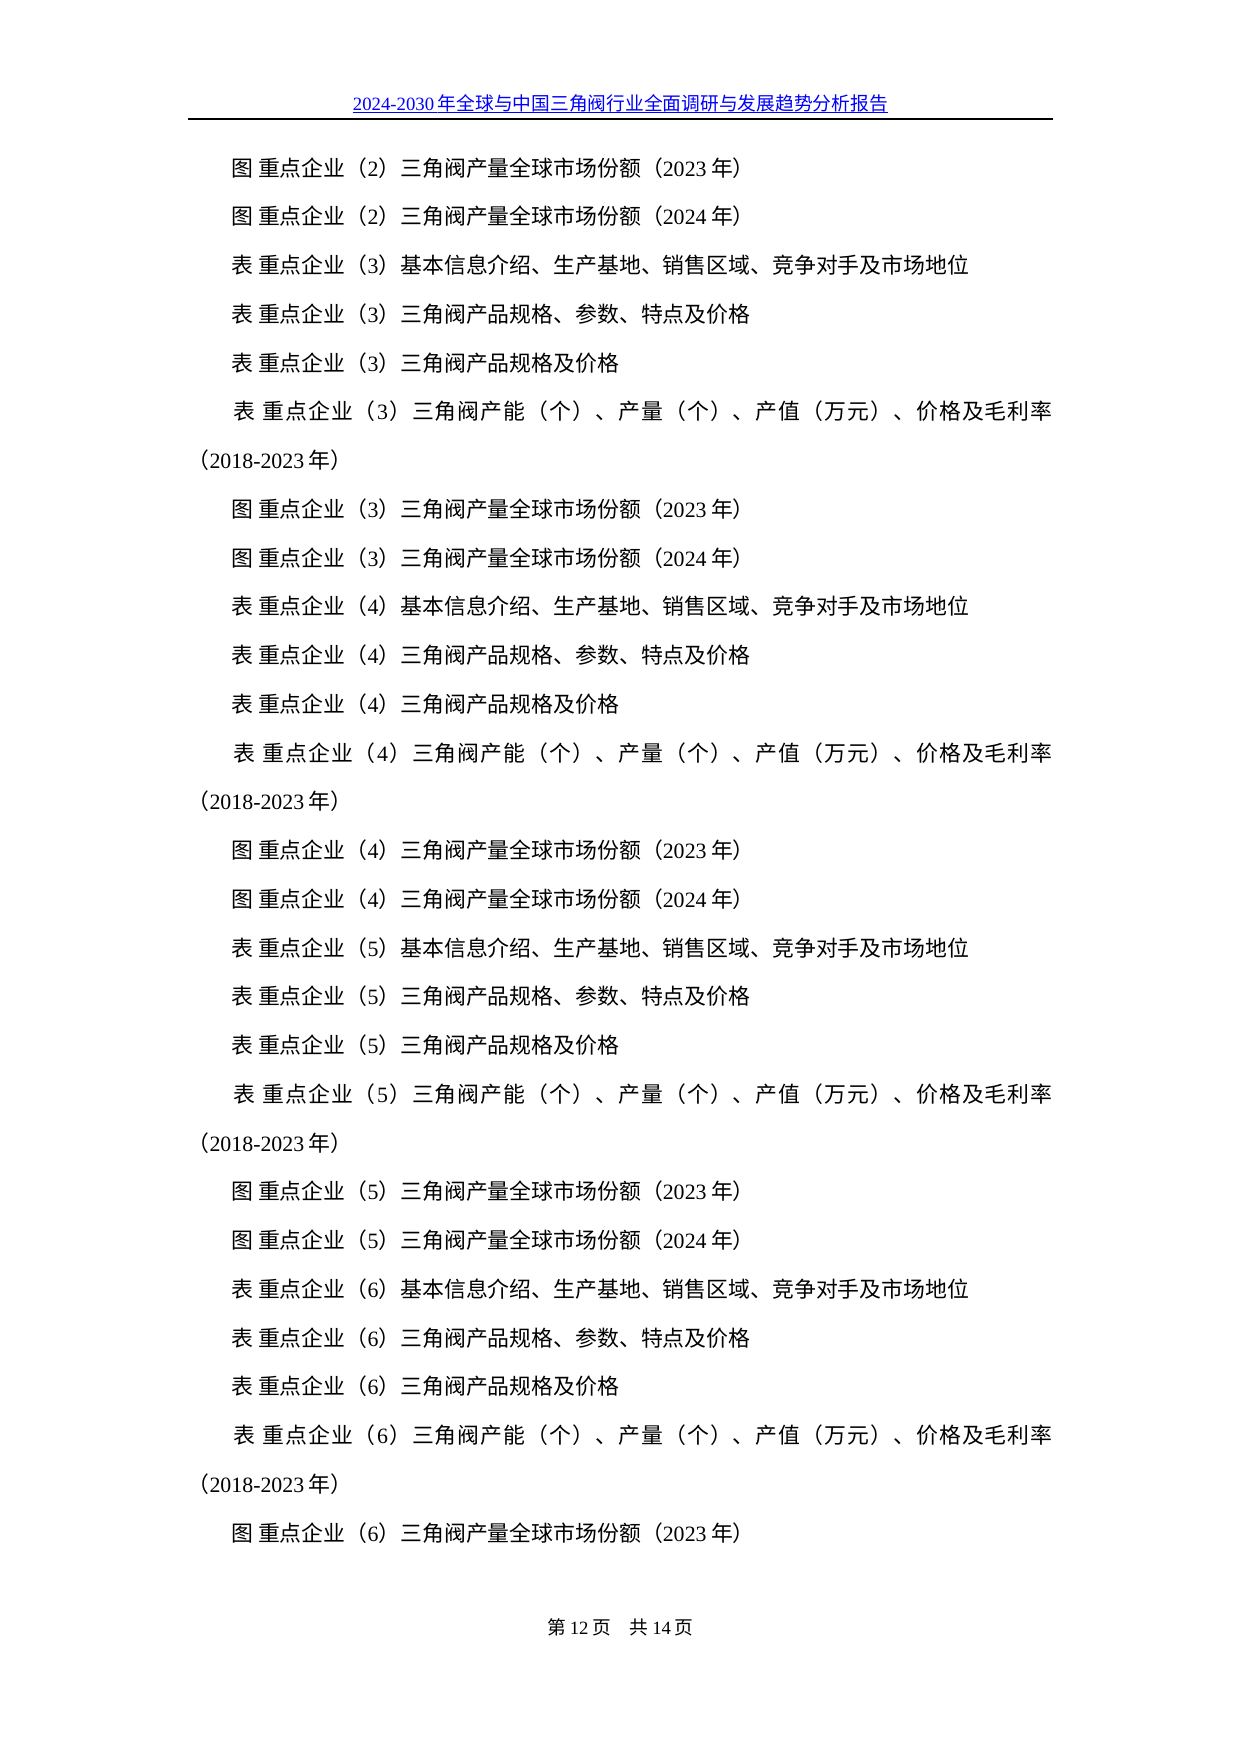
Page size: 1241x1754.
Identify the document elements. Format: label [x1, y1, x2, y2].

text [187, 150, 1053, 1548]
